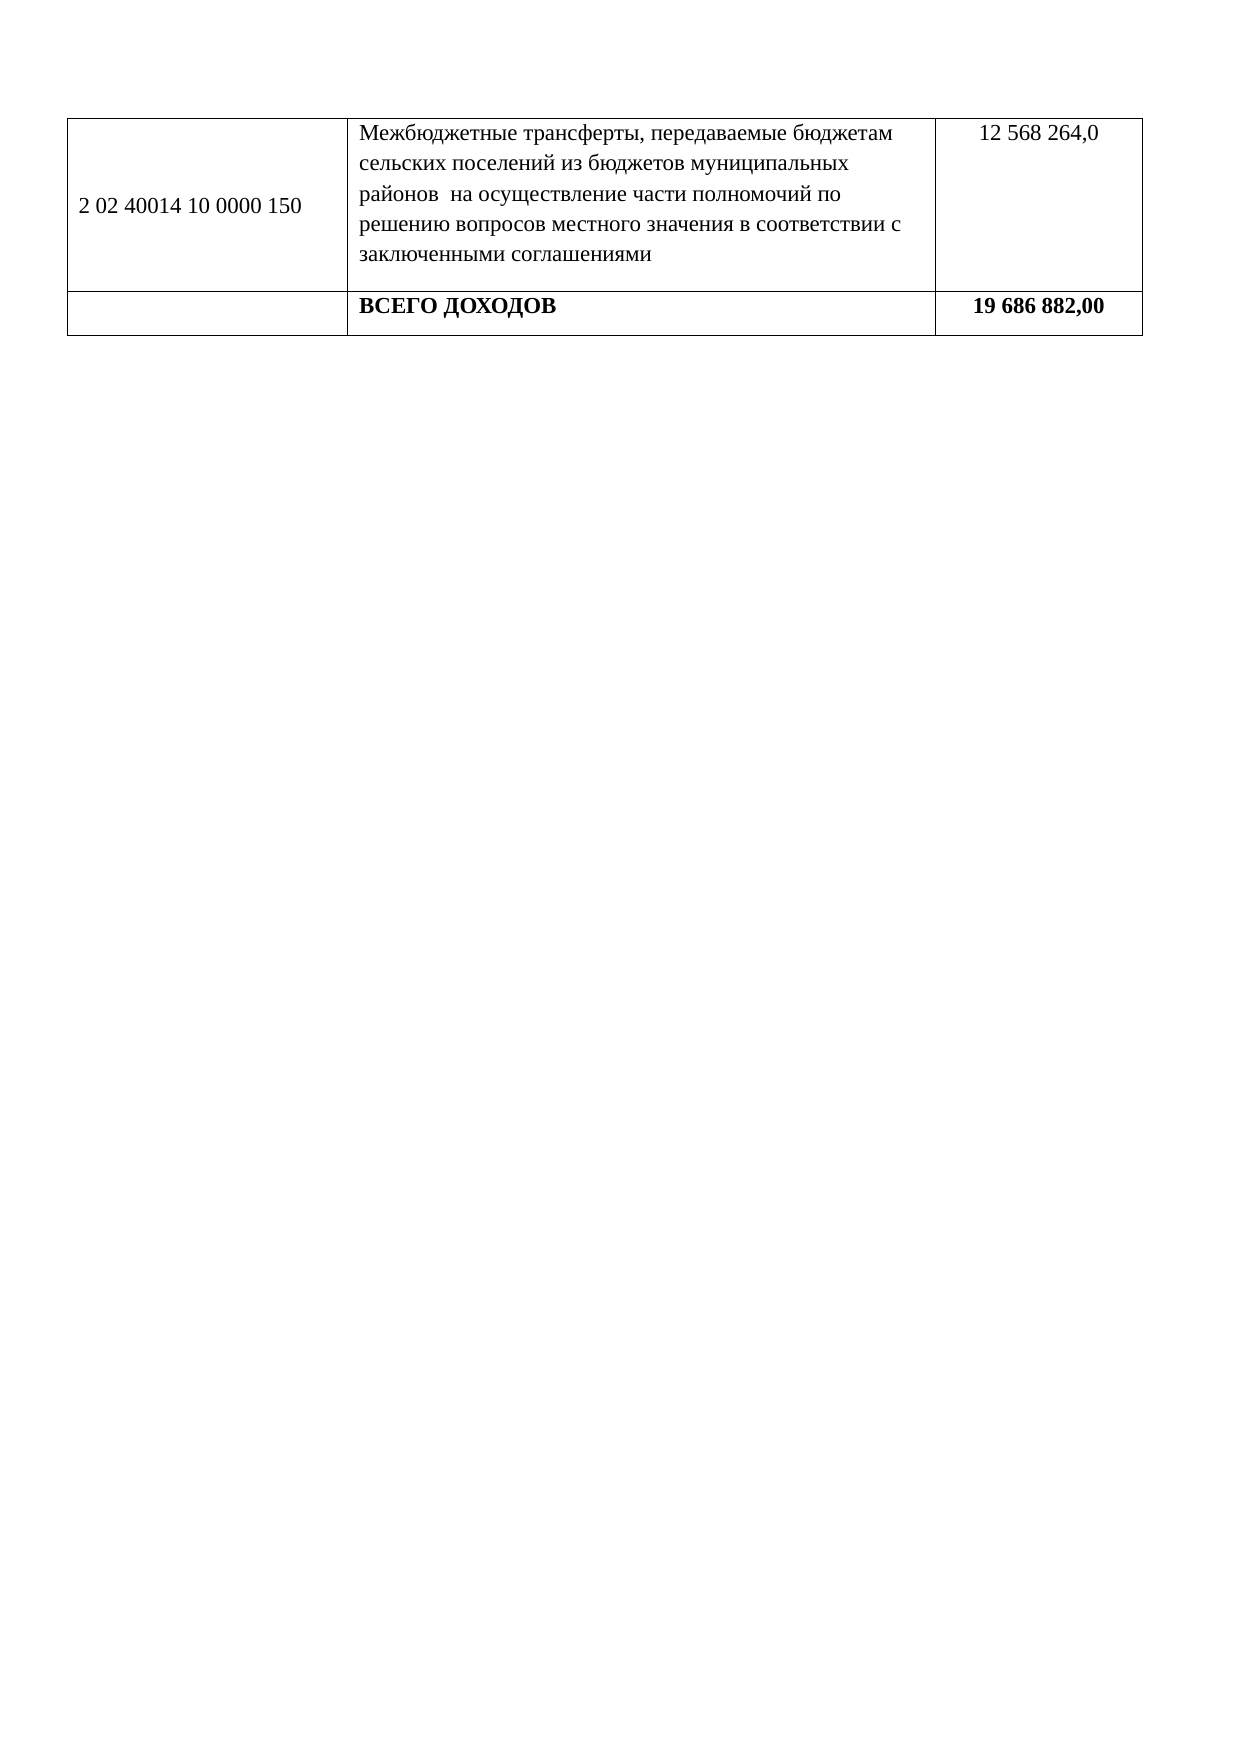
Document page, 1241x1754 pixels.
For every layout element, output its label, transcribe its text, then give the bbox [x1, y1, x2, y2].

table_cell 19 686 882,00 [936, 292, 1142, 335]
table_cell ВСЕГО ДОХОДОВ [348, 292, 935, 335]
table_cell 2 02 40014 10 0000 150 [68, 119, 347, 291]
table_cell [68, 292, 347, 335]
table_cell Межбюджетные трансферты, передаваемые бюджетам сельских поселений из бюджетов муниципальных районов на осуществление части полномочий по решению вопросов местного значения в соответствии с заключенными соглашениями [348, 119, 935, 291]
table_cell 12 568 264,0 [936, 119, 1142, 291]
